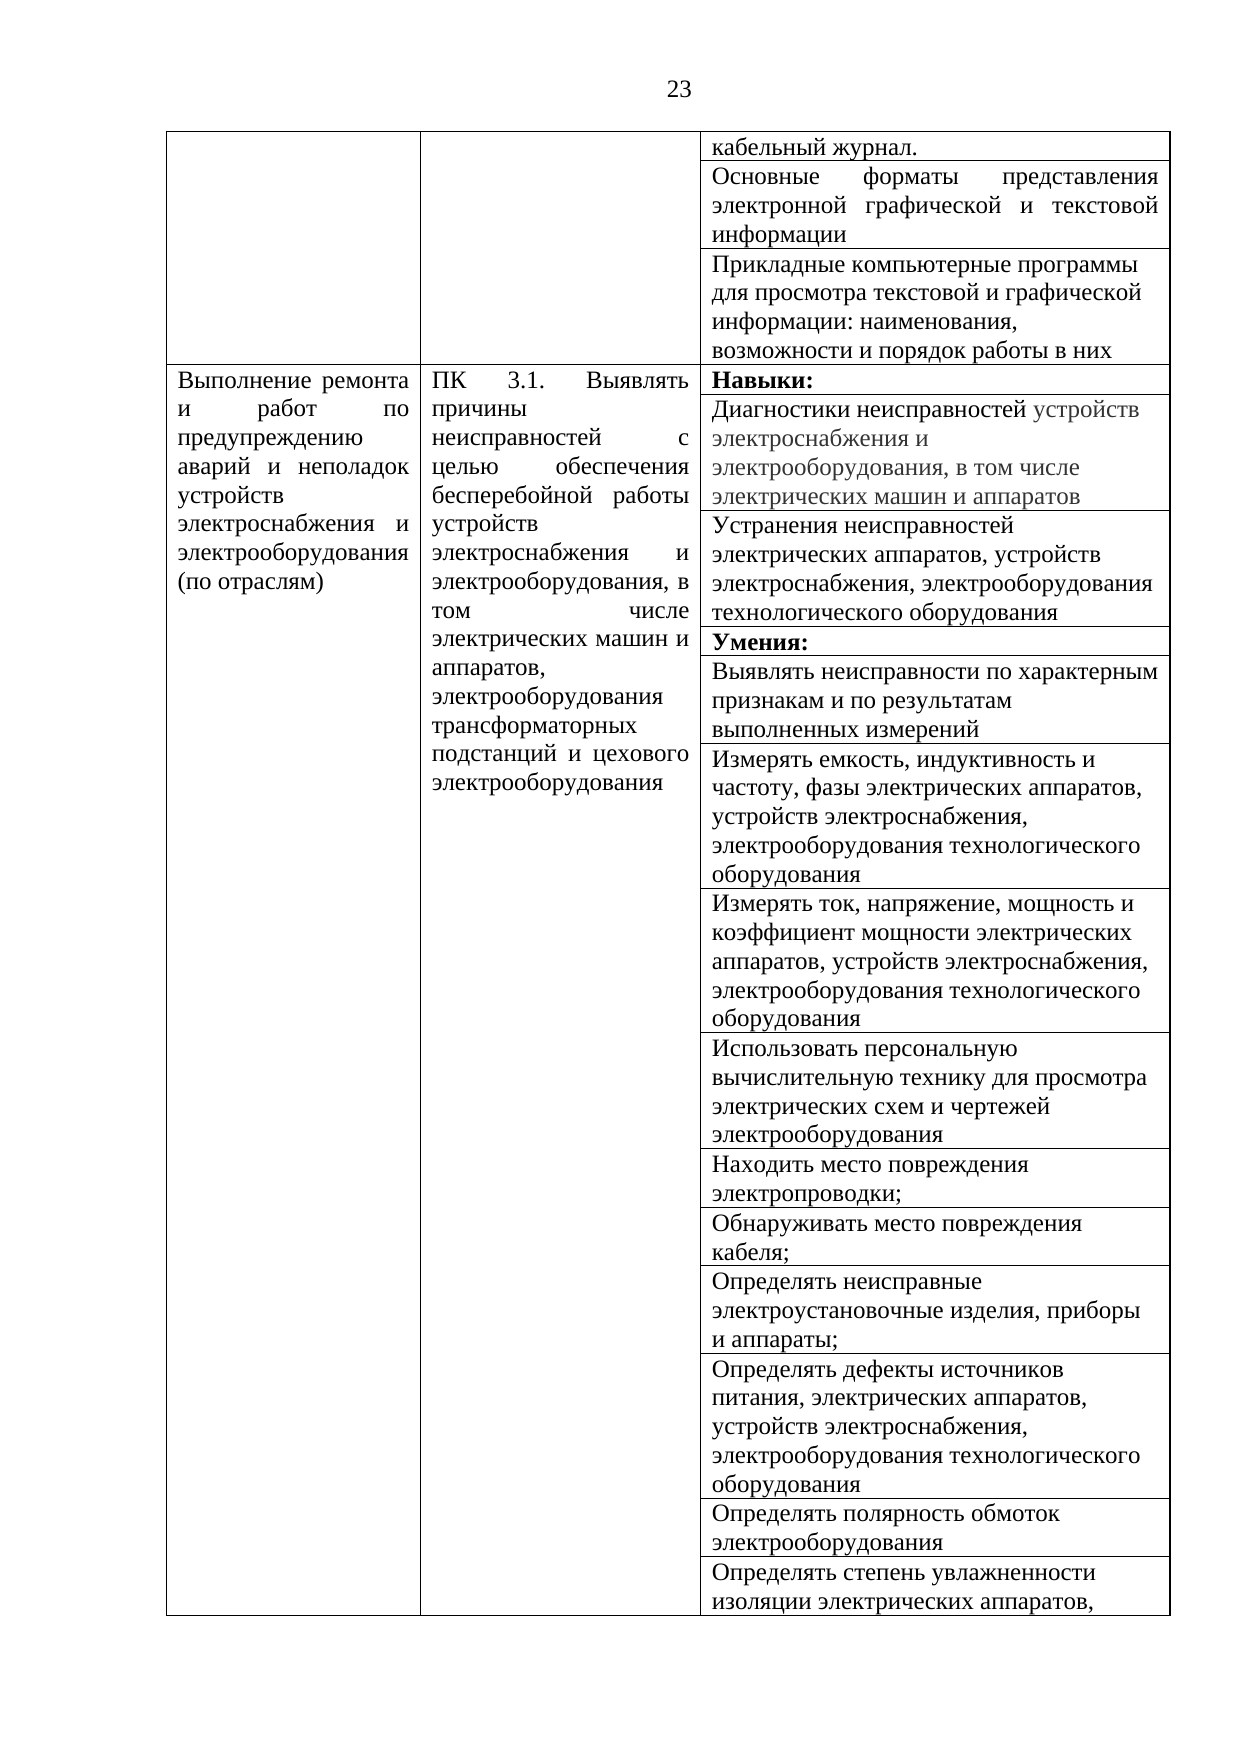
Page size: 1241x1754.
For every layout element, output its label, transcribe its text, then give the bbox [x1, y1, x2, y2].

table_cell Определять полярность обмоток электрооборудования [701, 1499, 1169, 1556]
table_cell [701, 1557, 1169, 1614]
table_cell Находить место повреждения электропроводки; [701, 1149, 1169, 1207]
table_cell Выполнение ремонта и работ по предупреждению аварий и неполадок устройств электроснабжения и электрооборудования (по отраслям) [167, 365, 420, 1614]
table_cell Выявлять неисправности по характерным признакам и по результатам выполненных измерений [701, 656, 1169, 743]
table_cell кабельный журнал. [701, 132, 1169, 160]
table_cell Прикладные компьютерные программы для просмотра текстовой и графической информации: наименования, возможности и порядок работы в них [701, 249, 1169, 364]
table_cell Определять неисправные электроустановочные изделия, приборы и аппараты; [701, 1266, 1169, 1353]
table_cell Навыки: [701, 365, 1169, 393]
table_cell Диагностики неисправностей устройств электроснабжения и электрооборудования, в том числе электрических машин и аппаратов [701, 395, 1169, 509]
table_cell Обнаруживать место повреждения кабеля; [701, 1208, 1169, 1265]
table_cell Умения: [701, 627, 1169, 655]
table_cell Определять дефекты источников питания, электрических аппаратов, устройств электроснабжения, электрооборудования технологического оборудования [701, 1354, 1169, 1497]
table_cell Измерять емкость, индуктивность и частоту, фазы электрических аппаратов, устройств электроснабжения, электрооборудования технологического оборудования [701, 744, 1169, 887]
table_cell Устранения неисправностей электрических аппаратов, устройств электроснабжения, электрооборудования технологического оборудования [701, 511, 1169, 626]
table_cell Использовать персональную вычислительную технику для просмотра электрических схем и чертежей электрооборудования [701, 1033, 1169, 1148]
table_cell Основные форматы представления электронной графической и текстовой информации [701, 161, 1169, 248]
table_cell ПК 3.1. Выявлять причины неисправностей с целью обеспечения бесперебойной работы устройств электроснабжения и электрооборудования, в том числе электрических машин и аппаратов, электрооборудования трансформаторных подстанций и цехового электрооборудования [421, 365, 700, 1614]
table_cell Измерять ток, напряжение, мощность и коэффициент мощности электрических аппаратов, устройств электроснабжения, электрооборудования технологического оборудования [701, 889, 1169, 1032]
